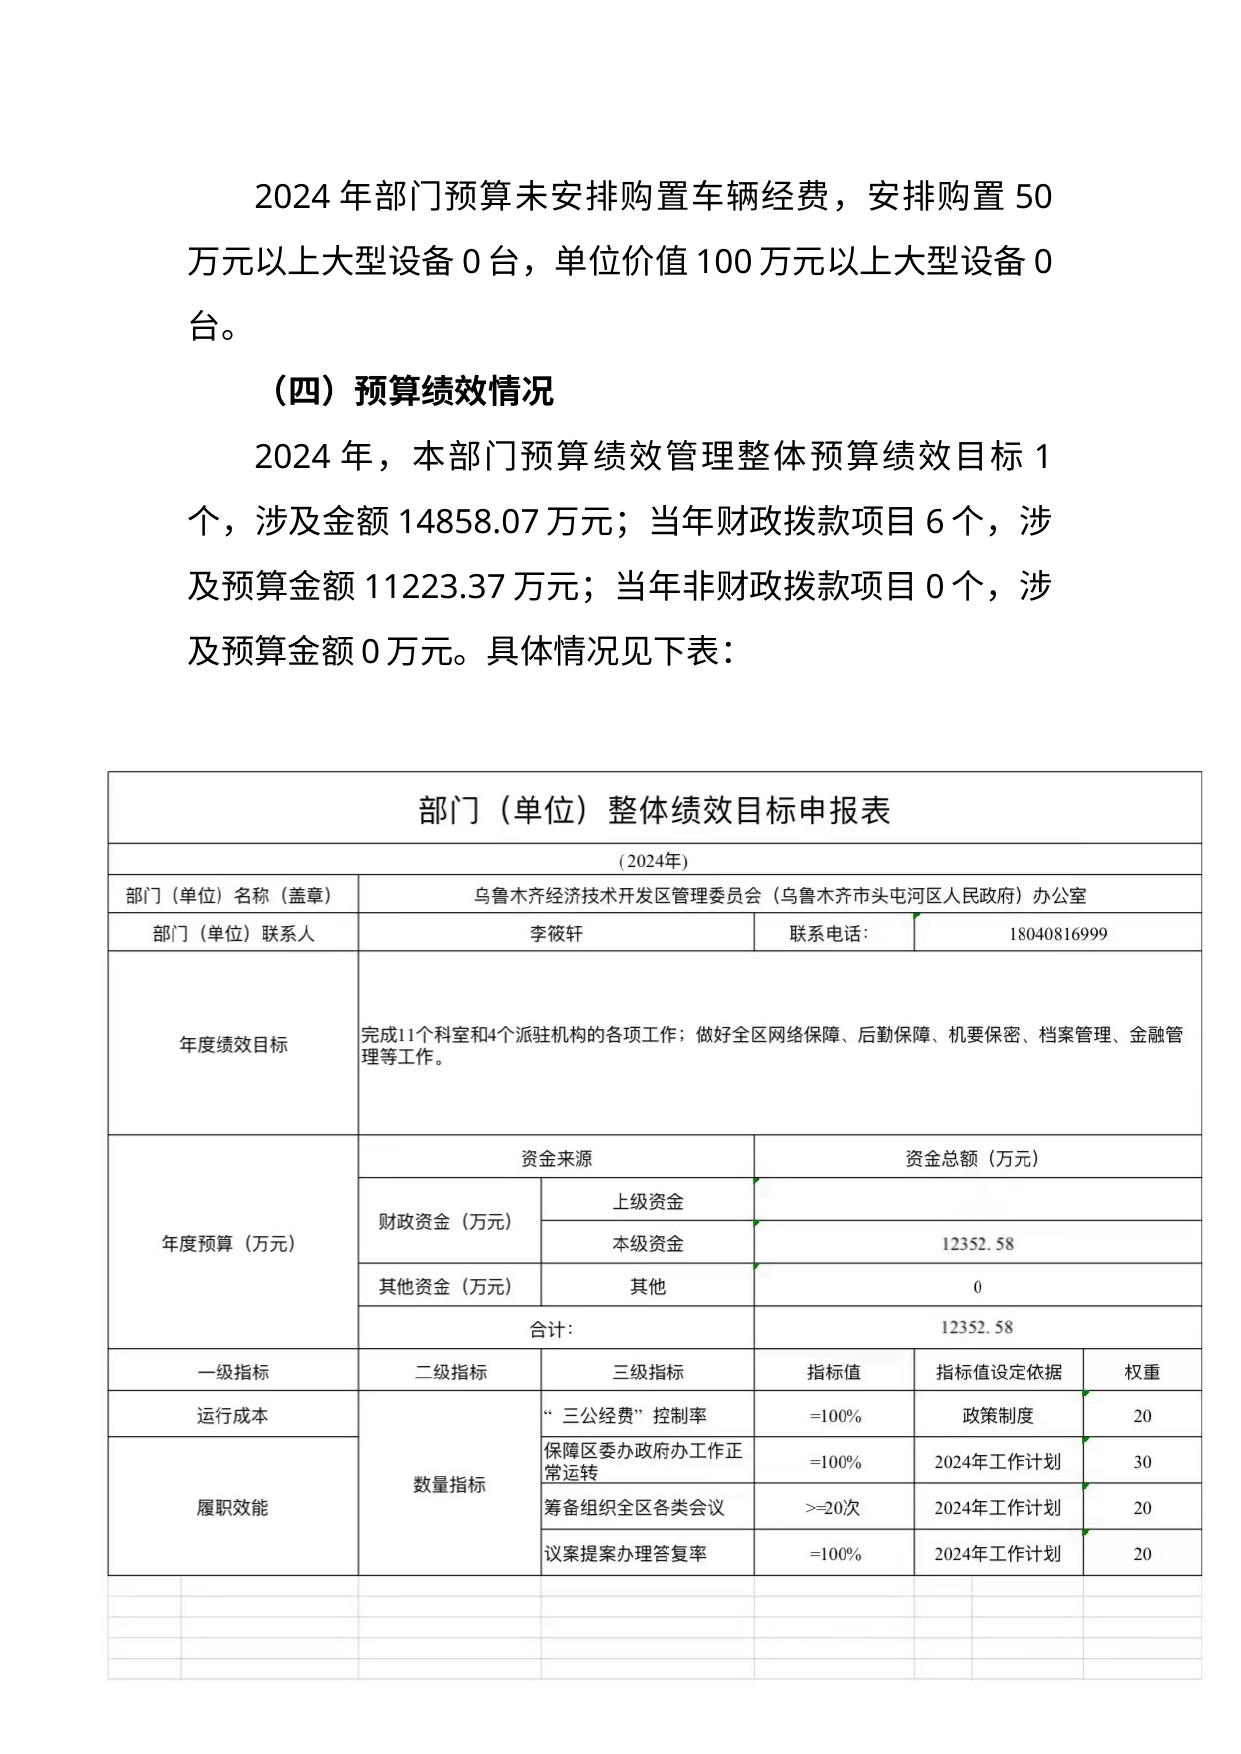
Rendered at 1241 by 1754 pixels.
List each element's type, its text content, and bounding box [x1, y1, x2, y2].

text 2024年部门预算未安排购置车辆经费，安排购置50万元以上大型设备0台，单位价值100万元以上大型设备0台。 [187, 162, 1053, 357]
text 2024年，本部门预算绩效管理整体预算绩效目标1个，涉及金额14858.07万元；当年财政拨款项目6个，涉及预算金额11223.37万元；当年非财政拨款项目0个，涉及预算金额0万元。具体情况见下表： [187, 422, 1053, 682]
text （四）预算绩效情况 [187, 357, 1053, 422]
picture [84, 767, 1204, 1683]
